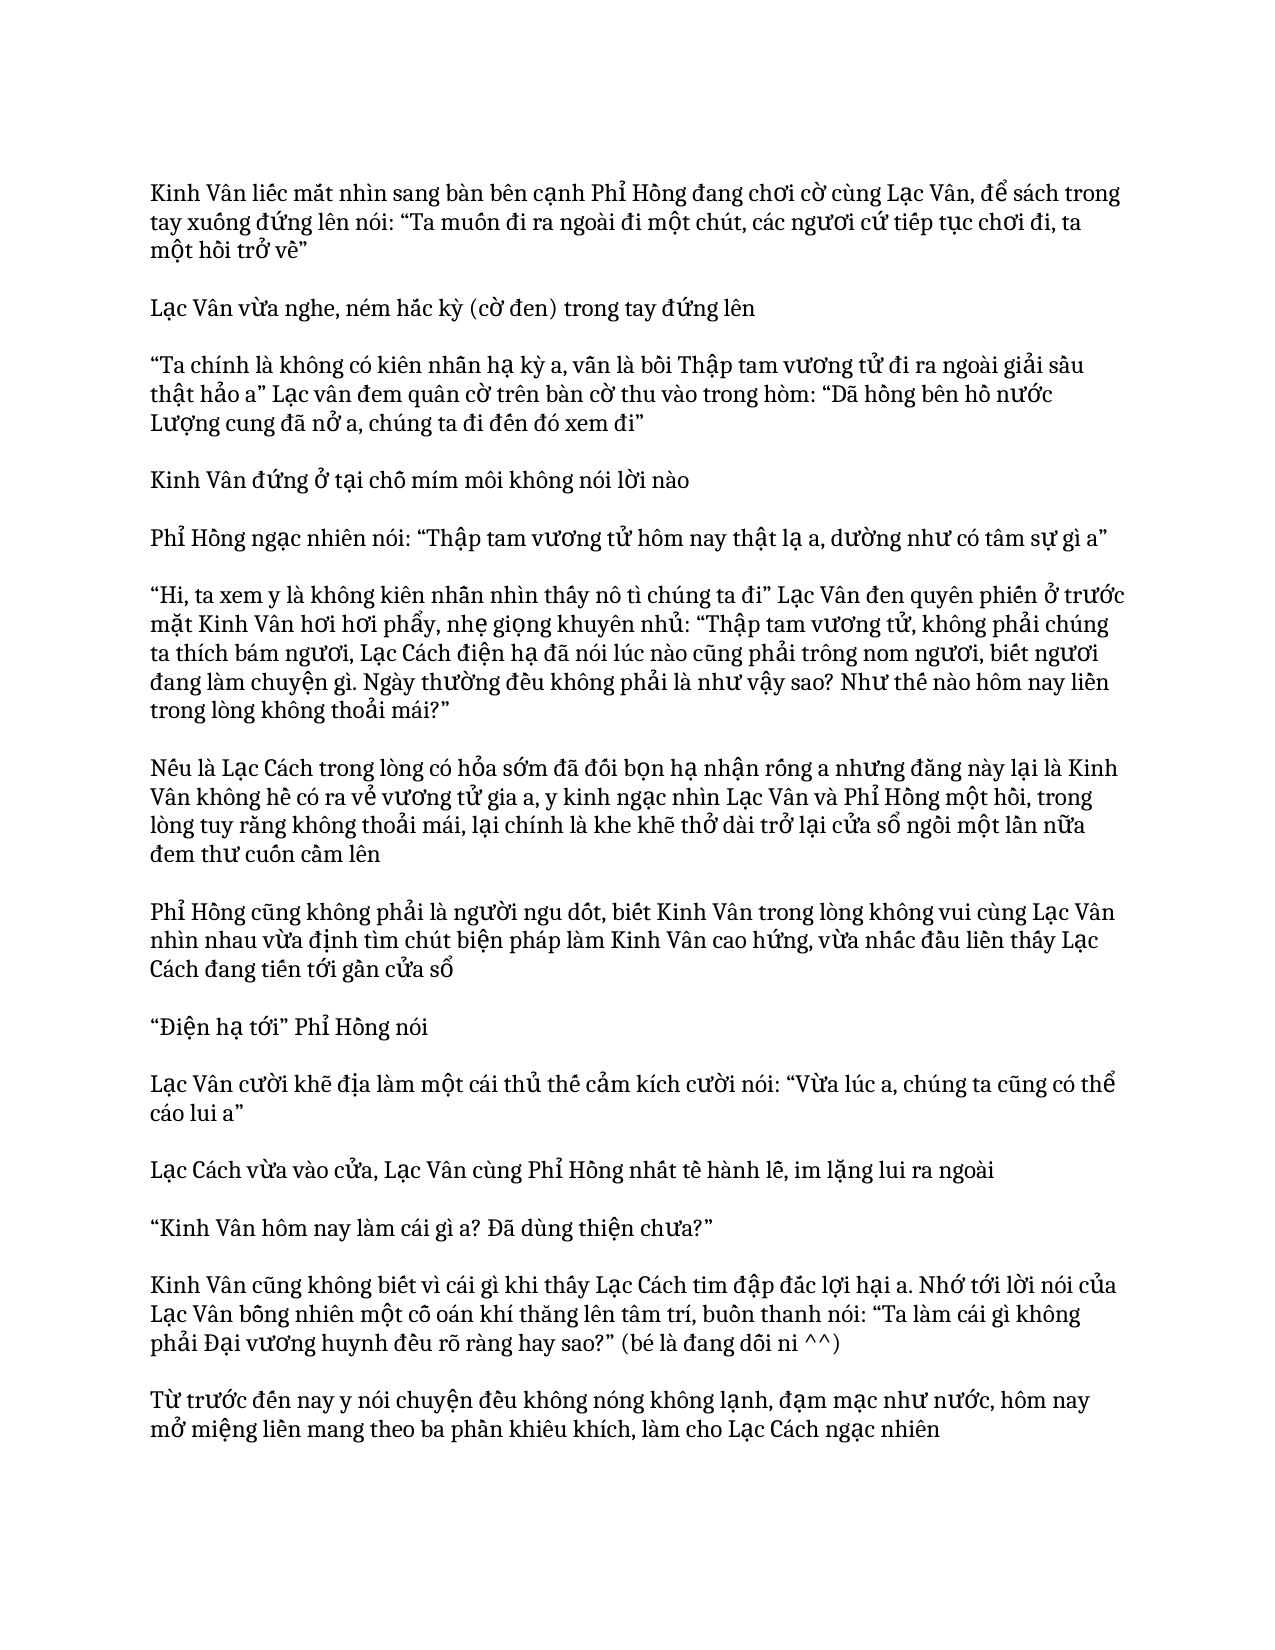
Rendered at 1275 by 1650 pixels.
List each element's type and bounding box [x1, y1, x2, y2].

text [150, 150, 1125, 1472]
